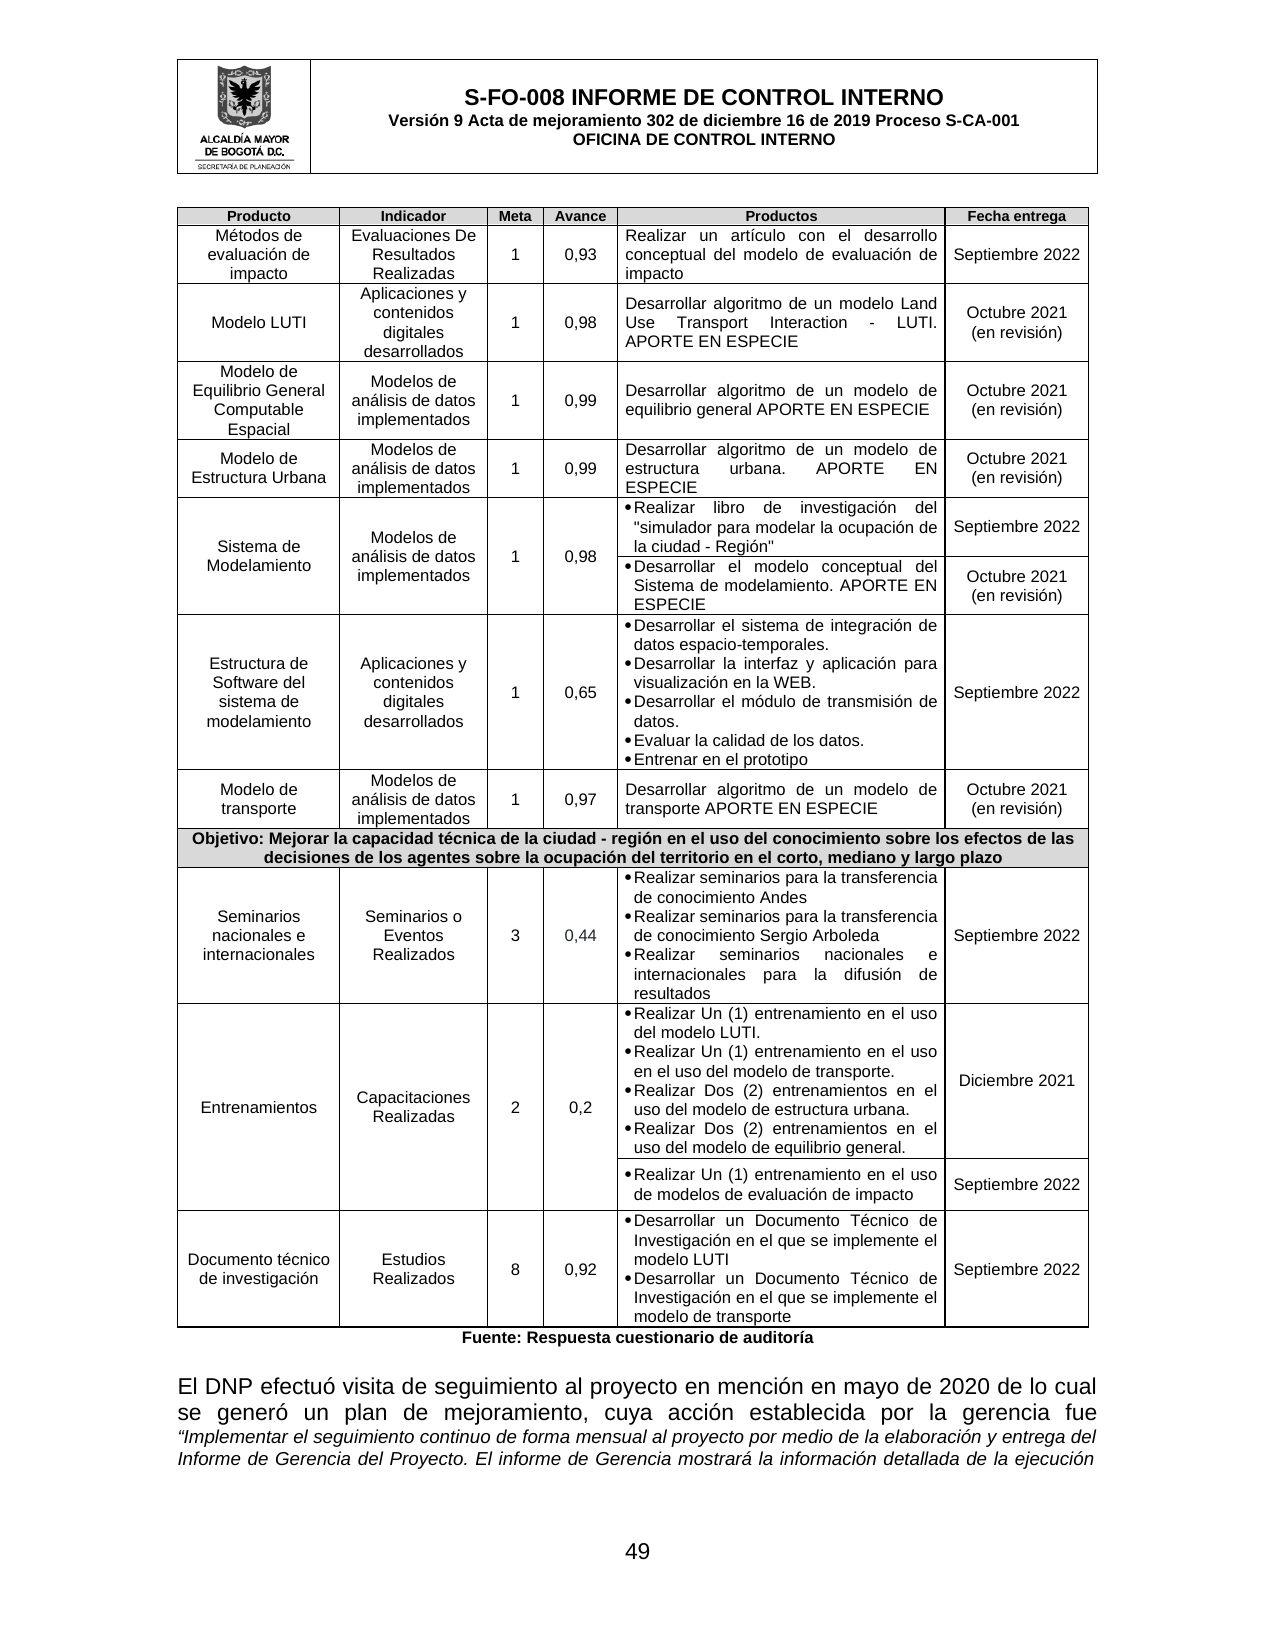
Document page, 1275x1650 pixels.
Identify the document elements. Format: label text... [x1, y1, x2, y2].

table_cell Septiembre 2022 [946, 1159, 1088, 1210]
table_header Meta [488, 208, 543, 224]
table_cell 0,65 [544, 615, 617, 769]
table_cell Estructura de Software del sistema de modelamiento [178, 615, 339, 769]
table_cell Octubre 2021 (en revisión) [946, 557, 1088, 614]
table_cell Realizar seminarios para la transferencia de conocimiento Andes Realizar seminarios para la transferencia de conocimiento Sergio Arboleda Realizar seminarios nacionales e internacionales para la difusión de resultados [618, 868, 944, 1003]
table_cell Desarrollar un Documento Técnico de Investigación en el que se implemente el modelo LUTI Desarrollar un Documento Técnico de Investigación en el que se implemente el modelo de transporte [618, 1211, 944, 1326]
table_header Avance [544, 208, 617, 224]
table_cell Modelos de análisis de datos implementados [340, 440, 487, 497]
picture [189, 60, 299, 173]
table_cell Modelos de análisis de datos implementados [340, 498, 487, 614]
table_cell 0,98 [544, 284, 617, 361]
table_cell Evaluaciones De Resultados Realizadas [340, 226, 487, 283]
table_cell 1 [488, 615, 543, 769]
table_cell Modelo LUTI [178, 284, 339, 361]
table_header Fecha entrega [946, 208, 1088, 224]
table_cell Septiembre 2022 [946, 226, 1088, 283]
table_cell 1 [488, 362, 543, 438]
table_cell Métodos de evaluación de impacto [178, 226, 339, 283]
table_cell Octubre 2021 (en revisión) [946, 284, 1088, 361]
table_cell Seminarios nacionales e internacionales [178, 868, 339, 1003]
table_cell Modelos de análisis de datos implementados [340, 770, 487, 828]
table_header Producto [178, 208, 339, 224]
table_cell 0,97 [544, 770, 617, 828]
table_cell Septiembre 2022 [946, 868, 1088, 1003]
table_cell Entrenamientos [178, 1004, 339, 1210]
table_cell 2 [488, 1004, 543, 1210]
table_cell Diciembre 2021 [946, 1004, 1088, 1157]
table_cell Desarrollar el sistema de integración de datos espacio-temporales. Desarrollar la interfaz y aplicación para visualización en la WEB. Desarrollar el módulo de transmisión de datos. Evaluar la calidad de los datos. Entrenar en el prototipo [618, 615, 944, 769]
table_cell Capacitaciones Realizadas [340, 1004, 487, 1210]
table_cell 1 [488, 498, 543, 614]
table_cell Realizar Un (1) entrenamiento en el uso de modelos de evaluación de impacto [618, 1159, 944, 1210]
table_cell Octubre 2021 (en revisión) [946, 770, 1088, 828]
table_cell 0,2 [544, 1004, 617, 1210]
table_cell 0,98 [544, 498, 617, 614]
table_cell Desarrollar algoritmo de un modelo de transporte APORTE EN ESPECIE [618, 770, 944, 828]
table_cell Realizar libro de investigación del "simulador para modelar la ocupación de la ciudad - Región" [618, 498, 944, 556]
table_cell Estudios Realizados [340, 1211, 487, 1326]
table_cell Aplicaciones y contenidos digitales desarrollados [340, 615, 487, 769]
table_cell 0,93 [544, 226, 617, 283]
table_cell 1 [488, 770, 543, 828]
table_header Indicador [340, 208, 487, 224]
table_cell Sistema de Modelamiento [178, 498, 339, 614]
table_cell Desarrollar algoritmo de un modelo de estructura urbana. APORTE EN ESPECIE [618, 440, 944, 497]
table_cell Modelo de Estructura Urbana [178, 440, 339, 497]
table_cell Desarrollar el modelo conceptual del Sistema de modelamiento. APORTE EN ESPECIE [618, 557, 944, 614]
table_cell Septiembre 2022 [946, 498, 1088, 556]
table_cell Modelo de Equilibrio General Computable Espacial [178, 362, 339, 438]
table_cell 1 [488, 284, 543, 361]
table_cell Seminarios o Eventos Realizados [340, 868, 487, 1003]
table_cell Desarrollar algoritmo de un modelo de equilibrio general APORTE EN ESPECIE [618, 362, 944, 438]
table_cell 0,99 [544, 362, 617, 438]
table_cell Objetivo: Mejorar la capacidad técnica de la ciudad - región en el uso del conocimiento sobre los efectos de las decisiones de los agentes sobre la ocupación del territorio en el corto, mediano y largo plazo [178, 829, 1088, 867]
table_cell 8 [488, 1211, 543, 1326]
table_cell 0,92 [544, 1211, 617, 1326]
table_cell Realizar Un (1) entrenamiento en el uso del modelo LUTI. Realizar Un (1) entrenamiento en el uso en el uso del modelo de transporte. Realizar Dos (2) entrenamientos en el uso del modelo de estructura urbana. Realizar Dos (2) entrenamientos en el uso del modelo de equilibrio general. [618, 1004, 944, 1157]
table_cell 0,44 [544, 868, 617, 1003]
table_cell 3 [488, 868, 543, 1003]
table_cell Septiembre 2022 [946, 615, 1088, 769]
text Fuente: Respuesta cuestionario de auditoría [177, 1327, 1098, 1347]
table_cell Modelo de transporte [178, 770, 339, 828]
table_cell Realizar un artículo con el desarrollo conceptual del modelo de evaluación de impacto [618, 226, 944, 283]
table_cell Aplicaciones y contenidos digitales desarrollados [340, 284, 487, 361]
table_cell Octubre 2021 (en revisión) [946, 440, 1088, 497]
table_cell Octubre 2021 (en revisión) [946, 362, 1088, 438]
table_cell Septiembre 2022 [946, 1211, 1088, 1326]
table_cell 1 [488, 440, 543, 497]
table_header Productos [618, 208, 944, 224]
table_cell Desarrollar algoritmo de un modelo Land Use Transport Interaction - LUTI. APORTE EN ESPECIE [618, 284, 944, 361]
table_cell 0,99 [544, 440, 617, 497]
table_cell Documento técnico de investigación [178, 1211, 339, 1326]
table_cell 1 [488, 226, 543, 283]
table_cell Modelos de análisis de datos implementados [340, 362, 487, 438]
